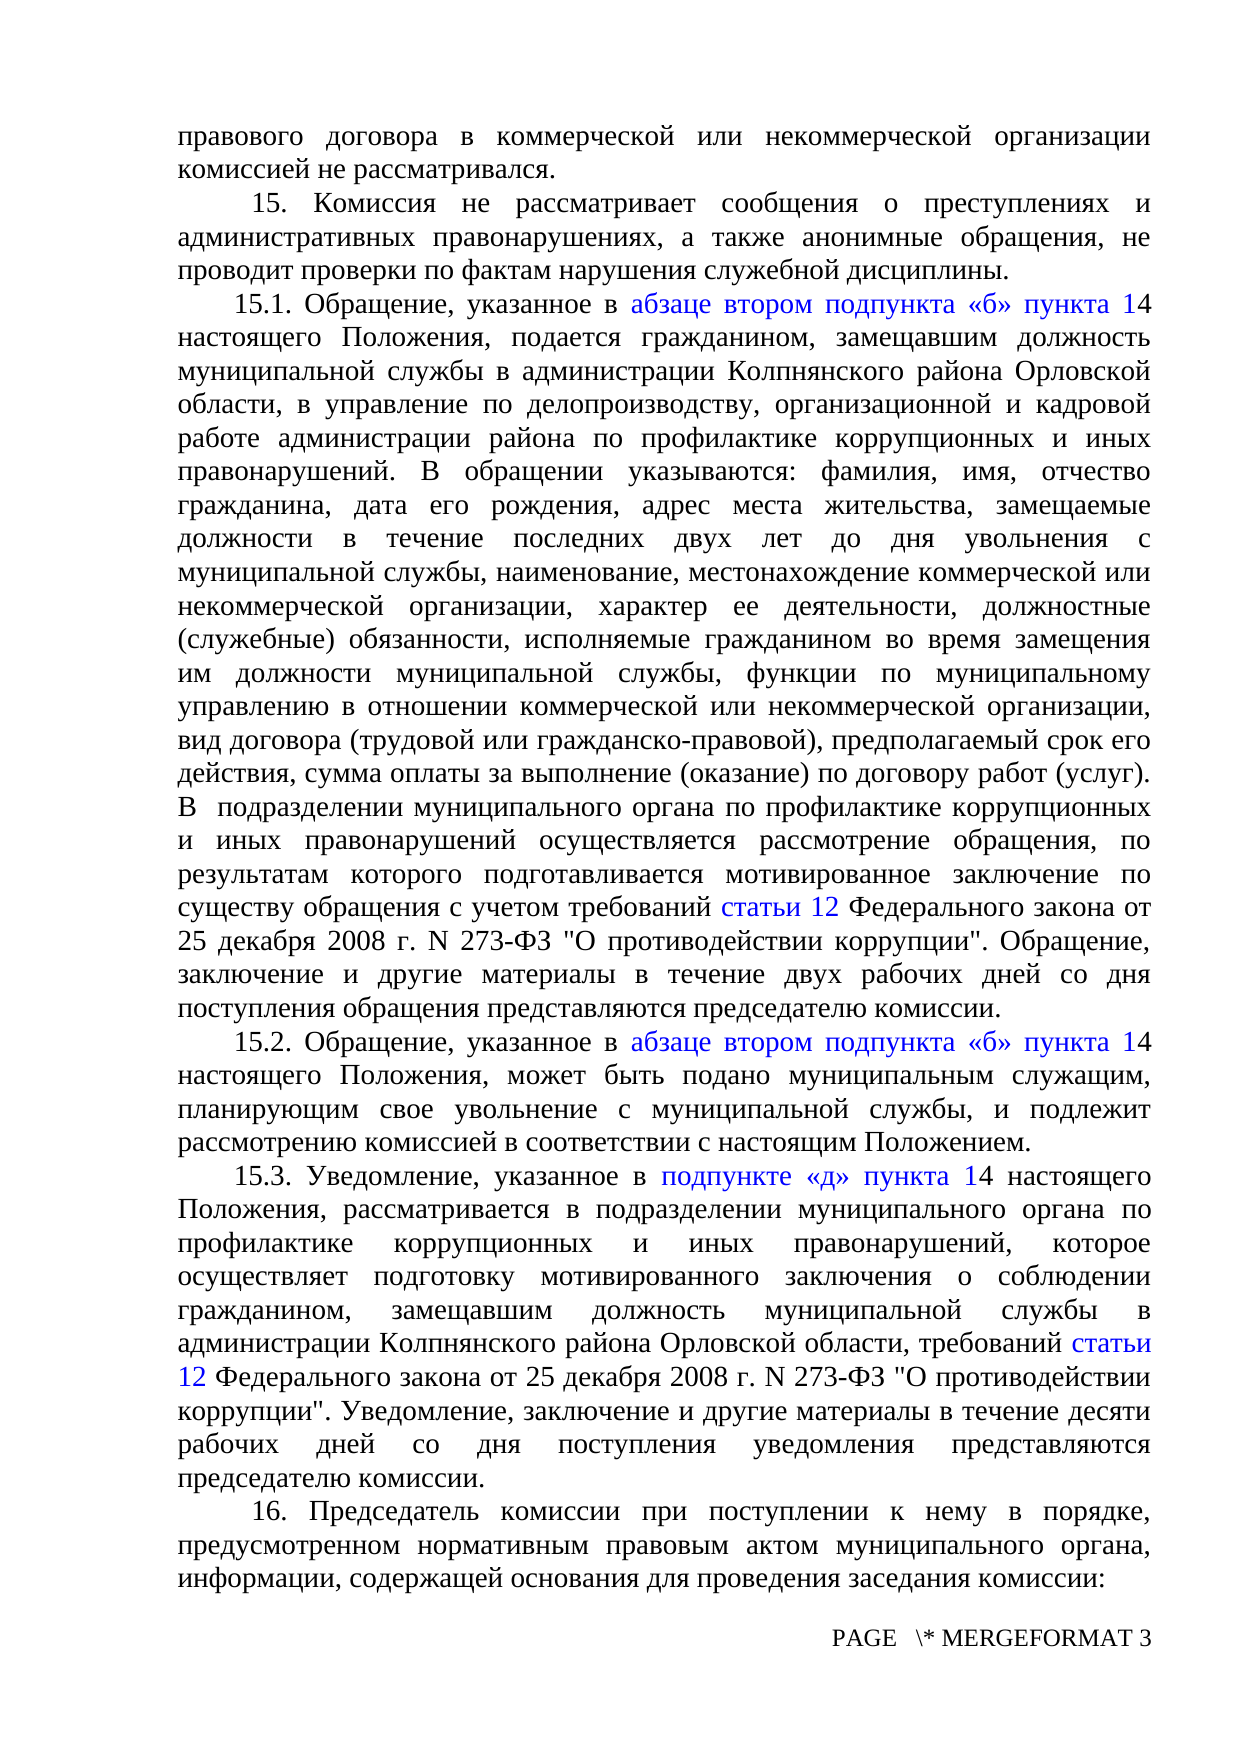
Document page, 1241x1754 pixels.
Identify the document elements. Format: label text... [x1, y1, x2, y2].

text 15. Комиссия не рассматривает сообщения о преступлениях и административных правонарушениях, а также анонимные обращения, не проводит проверки по фактам нарушения служебной дисциплины. [177, 185, 1152, 286]
text 16. Председатель комиссии при поступлении к нему в порядке, предусмотренном нормативным правовым актом муниципального органа, информации, содержащей основания для проведения заседания комиссии: [177, 1493, 1152, 1594]
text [177, 118, 1152, 185]
text 15.3. Уведомление, указанное в подпункте «д» пункта 14 настоящего Положения, рассматривается в подразделении муниципального органа по профилактике коррупционных и иных правонарушений, которое осуществляет подготовку мотивированного заключения о соблюдении гражданином, замещавшим должность муниципальной службы в администрации Колпнянского района Орловской области, требований статьи 12 Федерального закона от 25 декабря 2008 г. N 273-ФЗ "О противодействии коррупции". Уведомление, заключение и другие материалы в течение десяти рабочих дней со дня поступления уведомления представляются председателю комиссии. [177, 1158, 1152, 1493]
text 15.2. Обращение, указанное в абзаце втором подпункта «б» пункта 14 настоящего Положения, может быть подано муниципальным служащим, планирующим свое увольнение с муниципальной службы, и подлежит рассмотрению комиссией в соответствии с настоящим Положением. [177, 1024, 1152, 1158]
text 15.1. Обращение, указанное в абзаце втором подпункта «б» пункта 14 настоящего Положения, подается гражданином, замещавшим должность муниципальной службы в администрации Колпнянского района Орловской области, в управление по делопроизводству, организационной и кадровой работе администрации района по профилактике коррупционных и иных правонарушений. В обращении указываются: фамилия, имя, отчество гражданина, дата его рождения, адрес места жительства, замещаемые должности в течение последних двух лет до дня увольнения с муниципальной службы, наименование, местонахождение коммерческой или некоммерческой организации, характер ее деятельности, должностные (служебные) обязанности, исполняемые гражданином во время замещения им должности муниципальной службы, функции по муниципальному управлению в отношении коммерческой или некоммерческой организации, вид договора (трудовой или гражданско-правовой), предполагаемый срок его действия, сумма оплаты за выполнение (оказание) по договору работ (услуг). В подразделении муниципального органа по профилактике коррупционных и иных правонарушений осуществляется рассмотрение обращения, по результатам которого подготавливается мотивированное заключение по существу обращения с учетом требований статьи 12 Федерального закона от 25 декабря 2008 г. N 273-ФЗ "О противодействии коррупции". Обращение, заключение и другие материалы в течение двух рабочих дней со дня поступления обращения представляются председателю комиссии. [177, 286, 1152, 1024]
